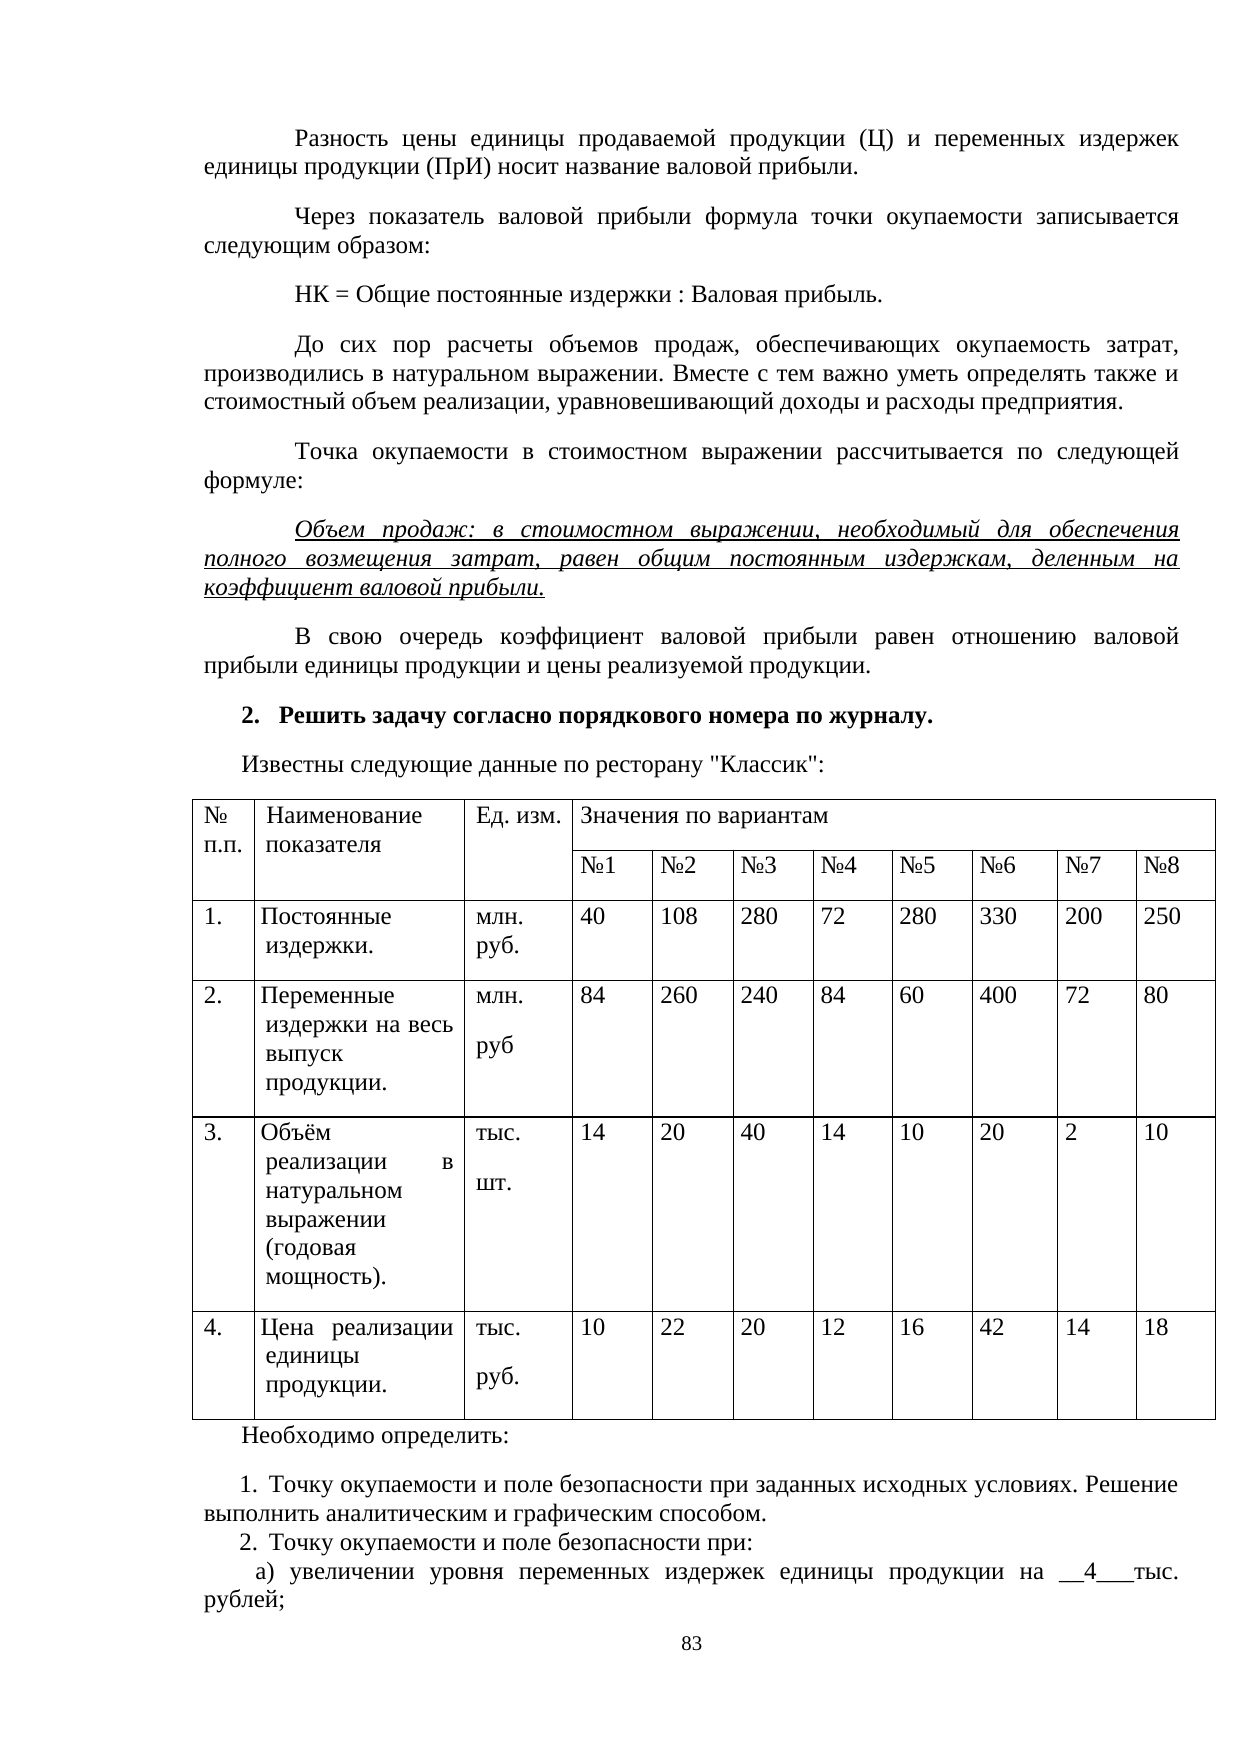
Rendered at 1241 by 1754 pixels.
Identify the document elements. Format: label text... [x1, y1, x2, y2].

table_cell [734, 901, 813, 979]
text Через показатель валовой прибыли формула точки окупаемости записывается следующим образом: [203, 201, 1180, 258]
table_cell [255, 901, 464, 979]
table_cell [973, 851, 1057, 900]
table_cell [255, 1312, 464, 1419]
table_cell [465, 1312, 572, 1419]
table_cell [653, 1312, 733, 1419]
text В свою очередь коэффициент валовой прибыли равен отношению валовой прибыли единицы продукции и цены реализуемой продукции. [203, 621, 1180, 679]
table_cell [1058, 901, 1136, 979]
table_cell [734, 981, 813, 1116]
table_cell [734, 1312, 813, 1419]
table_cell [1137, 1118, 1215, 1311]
text НК = Общие постоянные издержки : Валовая прибыль. [203, 279, 1180, 308]
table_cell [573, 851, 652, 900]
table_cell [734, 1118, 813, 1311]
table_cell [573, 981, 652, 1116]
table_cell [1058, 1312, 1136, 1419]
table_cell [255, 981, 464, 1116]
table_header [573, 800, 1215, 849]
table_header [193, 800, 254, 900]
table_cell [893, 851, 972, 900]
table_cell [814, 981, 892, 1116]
text Разность цены единицы продаваемой продукции (Ц) и переменных издержек единицы продукции (ПрИ) носит название валовой прибыли. [203, 123, 1180, 180]
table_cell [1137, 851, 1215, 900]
text Объем продаж: в стоимостном выражении, необходимый для обеспечения полного возмещения затрат, равен общим постоянным издержкам, деленным на коэффициент валовой прибыли. [203, 514, 1180, 568]
list Точку окупаемости и поле безопасности при: [203, 1527, 1180, 1556]
text Объем продаж: в стоимостном выражении, необходимый для обеспечения полного возмещения затрат, равен общим постоянным издержкам, деленным на коэффициент валовой прибыли. [203, 569, 1180, 601]
text Известны следующие данные по ресторану "Классик": [203, 749, 1180, 778]
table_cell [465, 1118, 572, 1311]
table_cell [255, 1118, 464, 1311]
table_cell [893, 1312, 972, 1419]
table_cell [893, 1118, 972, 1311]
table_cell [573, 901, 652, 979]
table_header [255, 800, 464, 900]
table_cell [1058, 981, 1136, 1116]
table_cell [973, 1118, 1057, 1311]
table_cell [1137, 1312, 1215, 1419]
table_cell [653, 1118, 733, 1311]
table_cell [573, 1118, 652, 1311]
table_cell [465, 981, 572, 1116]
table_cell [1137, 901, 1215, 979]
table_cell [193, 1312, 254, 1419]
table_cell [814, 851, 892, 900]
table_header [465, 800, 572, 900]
text Точка окупаемости в стоимостном выражении рассчитывается по следующей формуле: [203, 436, 1180, 493]
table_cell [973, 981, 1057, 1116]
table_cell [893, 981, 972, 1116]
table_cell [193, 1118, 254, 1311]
text Необходимо определить: [203, 1420, 1180, 1449]
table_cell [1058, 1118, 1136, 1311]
list Точку окупаемости и поле безопасности при заданных исходных условиях. Решение выполнить аналитическим и графическим способом. [203, 1469, 1180, 1527]
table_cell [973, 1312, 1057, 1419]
text а) увеличении уровня переменных издержек единицы продукции на __4___тыс. рублей; [203, 1556, 1180, 1613]
text До сих пор расчеты объемов продаж, обеспечивающих окупаемость затрат, производились в натуральном выражении. Вместе с тем важно уметь определять также и стоимостный объем реализации, уравновешивающий доходы и расходы предприятия. [203, 329, 1180, 415]
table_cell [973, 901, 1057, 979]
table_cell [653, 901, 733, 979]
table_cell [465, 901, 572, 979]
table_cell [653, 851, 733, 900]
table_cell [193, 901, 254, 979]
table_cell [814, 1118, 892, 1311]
list Решить задачу согласно порядкового номера по журналу. [241, 700, 1180, 728]
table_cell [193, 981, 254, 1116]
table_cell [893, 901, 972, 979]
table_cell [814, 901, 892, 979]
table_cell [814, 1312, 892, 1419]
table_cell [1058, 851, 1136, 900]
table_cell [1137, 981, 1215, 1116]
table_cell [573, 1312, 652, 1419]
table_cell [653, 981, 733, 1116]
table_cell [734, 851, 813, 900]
